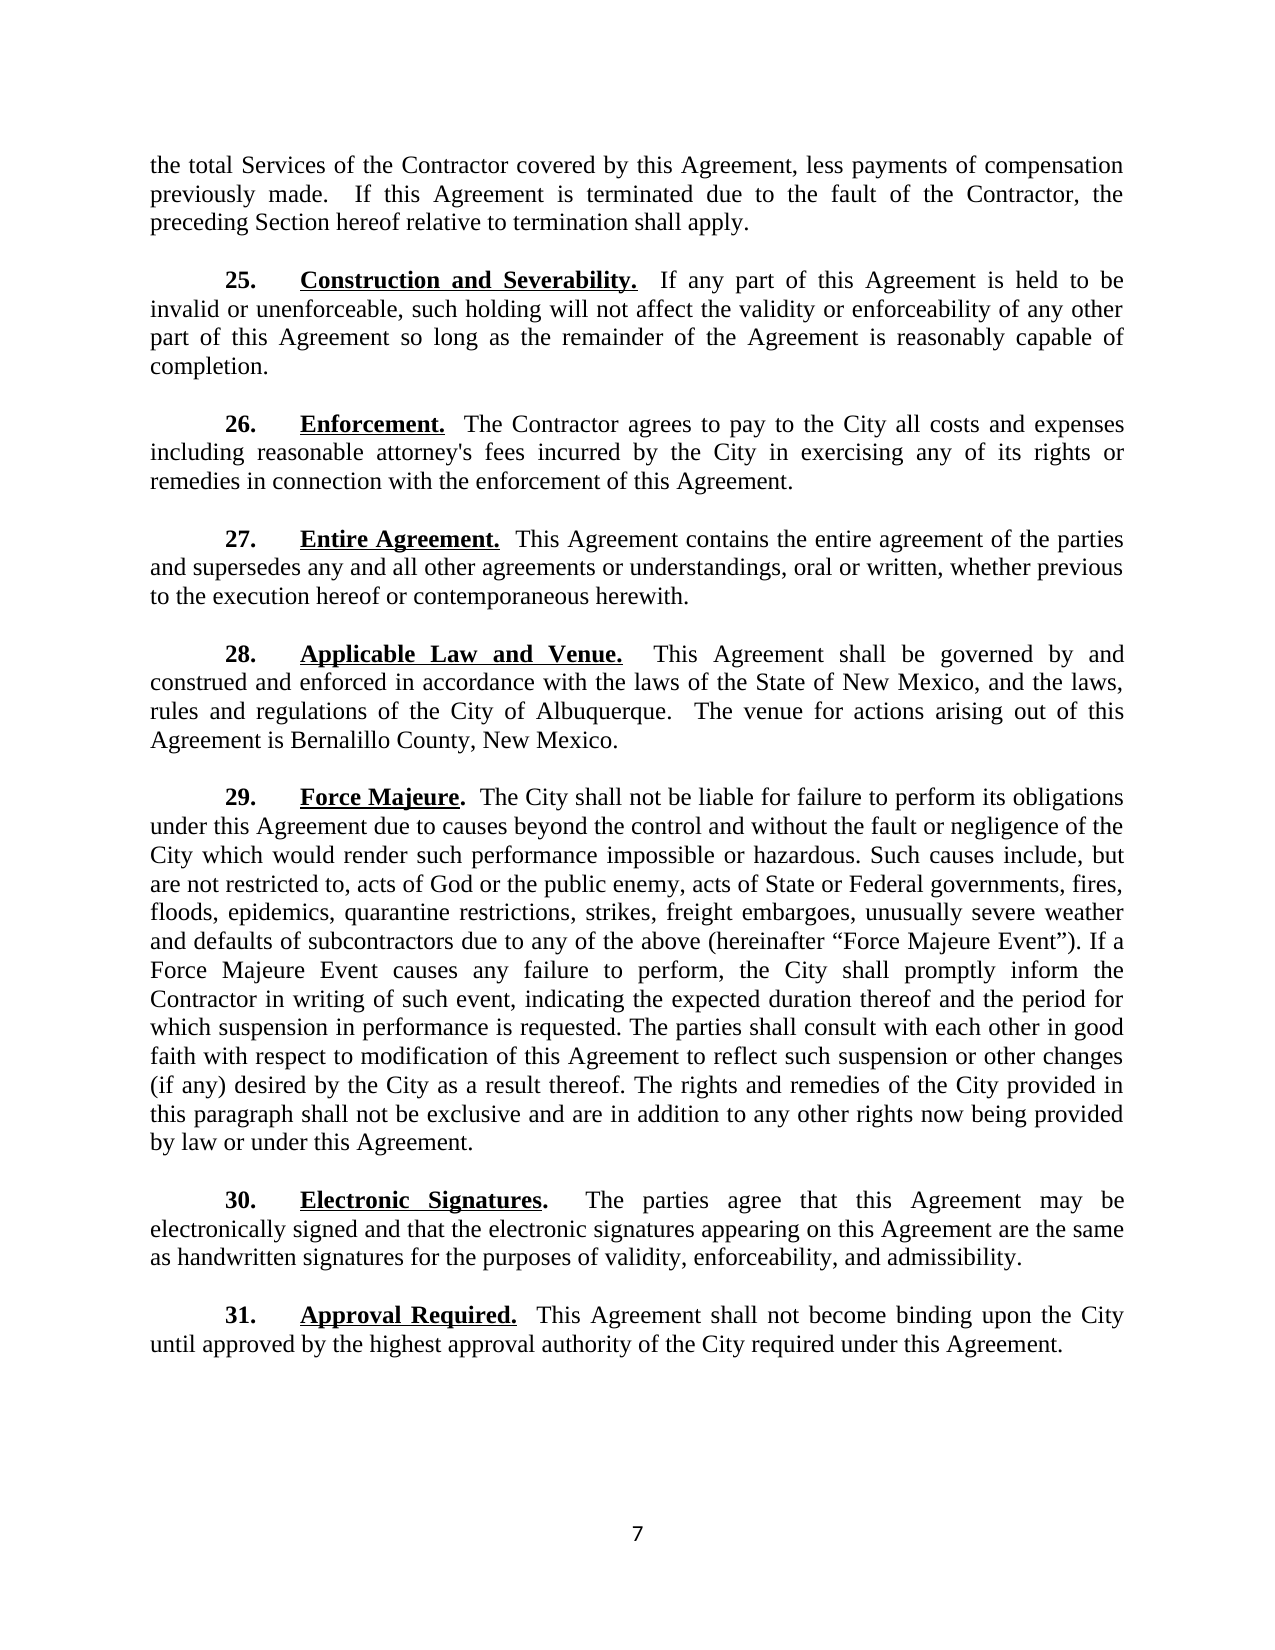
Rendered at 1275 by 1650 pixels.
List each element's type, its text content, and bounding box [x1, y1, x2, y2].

text 28. Applicable Law and Venue. This Agreement shall be governed by and construed and enforced in accordance with the laws of the State of New Mexico, and the laws, rules and regulations of the City of Albuquerque. The venue for actions arising out of this Agreement is Bernalillo County, New Mexico. [150, 639, 1125, 754]
text 25. Construction and Severability. If any part of this Agreement is held to be invalid or unenforceable, such holding will not affect the validity or enforceability of any other part of this Agreement so long as the remainder of the Agreement is reasonably capable of completion. [150, 265, 1125, 380]
text 26. Enforcement. The Contractor agrees to pay to the City all costs and expenses including reasonable attorney's fees incurred by the City in exercising any of its rights or remedies in connection with the enforcement of this Agreement. [150, 409, 1125, 495]
text 29. Force Majeure. The City shall not be liable for failure to perform its obligations under this Agreement due to causes beyond the control and without the fault or negligence of the City which would render such performance impossible or hazardous. Such causes include, but are not restricted to, acts of God or the public enemy, acts of State or Federal governments, fires, floods, epidemics, quarantine restrictions, strikes, freight embargoes, unusually severe weather and defaults of subcontractors due to any of the above (hereinafter “Force Majeure Event”). If a Force Majeure Event causes any failure to perform, the City shall promptly inform the Contractor in writing of such event, indicating the expected duration thereof and the period for which suspension in performance is requested. The parties shall consult with each other in good faith with respect to modification of this Agreement to reflect such suspension or other changes (if any) desired by the City as a result thereof. The rights and remedies of the City provided in this paragraph shall not be exclusive and are in addition to any other rights now being provided by law or under this Agreement. [150, 782, 1125, 1156]
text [150, 150, 1125, 236]
text 30. Electronic Signatures. The parties agree that this Agreement may be electronically signed and that the electronic signatures appearing on this Agreement are the same as handwritten signatures for the purposes of validity, enforceability, and admissibility. [150, 1185, 1125, 1271]
text 31. Approval Required. This Agreement shall not become binding upon the City until approved by the highest approval authority of the City required under this Agreement. [150, 1300, 1125, 1357]
text 27. Entire Agreement. This Agreement contains the entire agreement of the parties and supersedes any and all other agreements or understandings, oral or written, whether previous to the execution hereof or contemporaneous herewith. [150, 524, 1125, 610]
